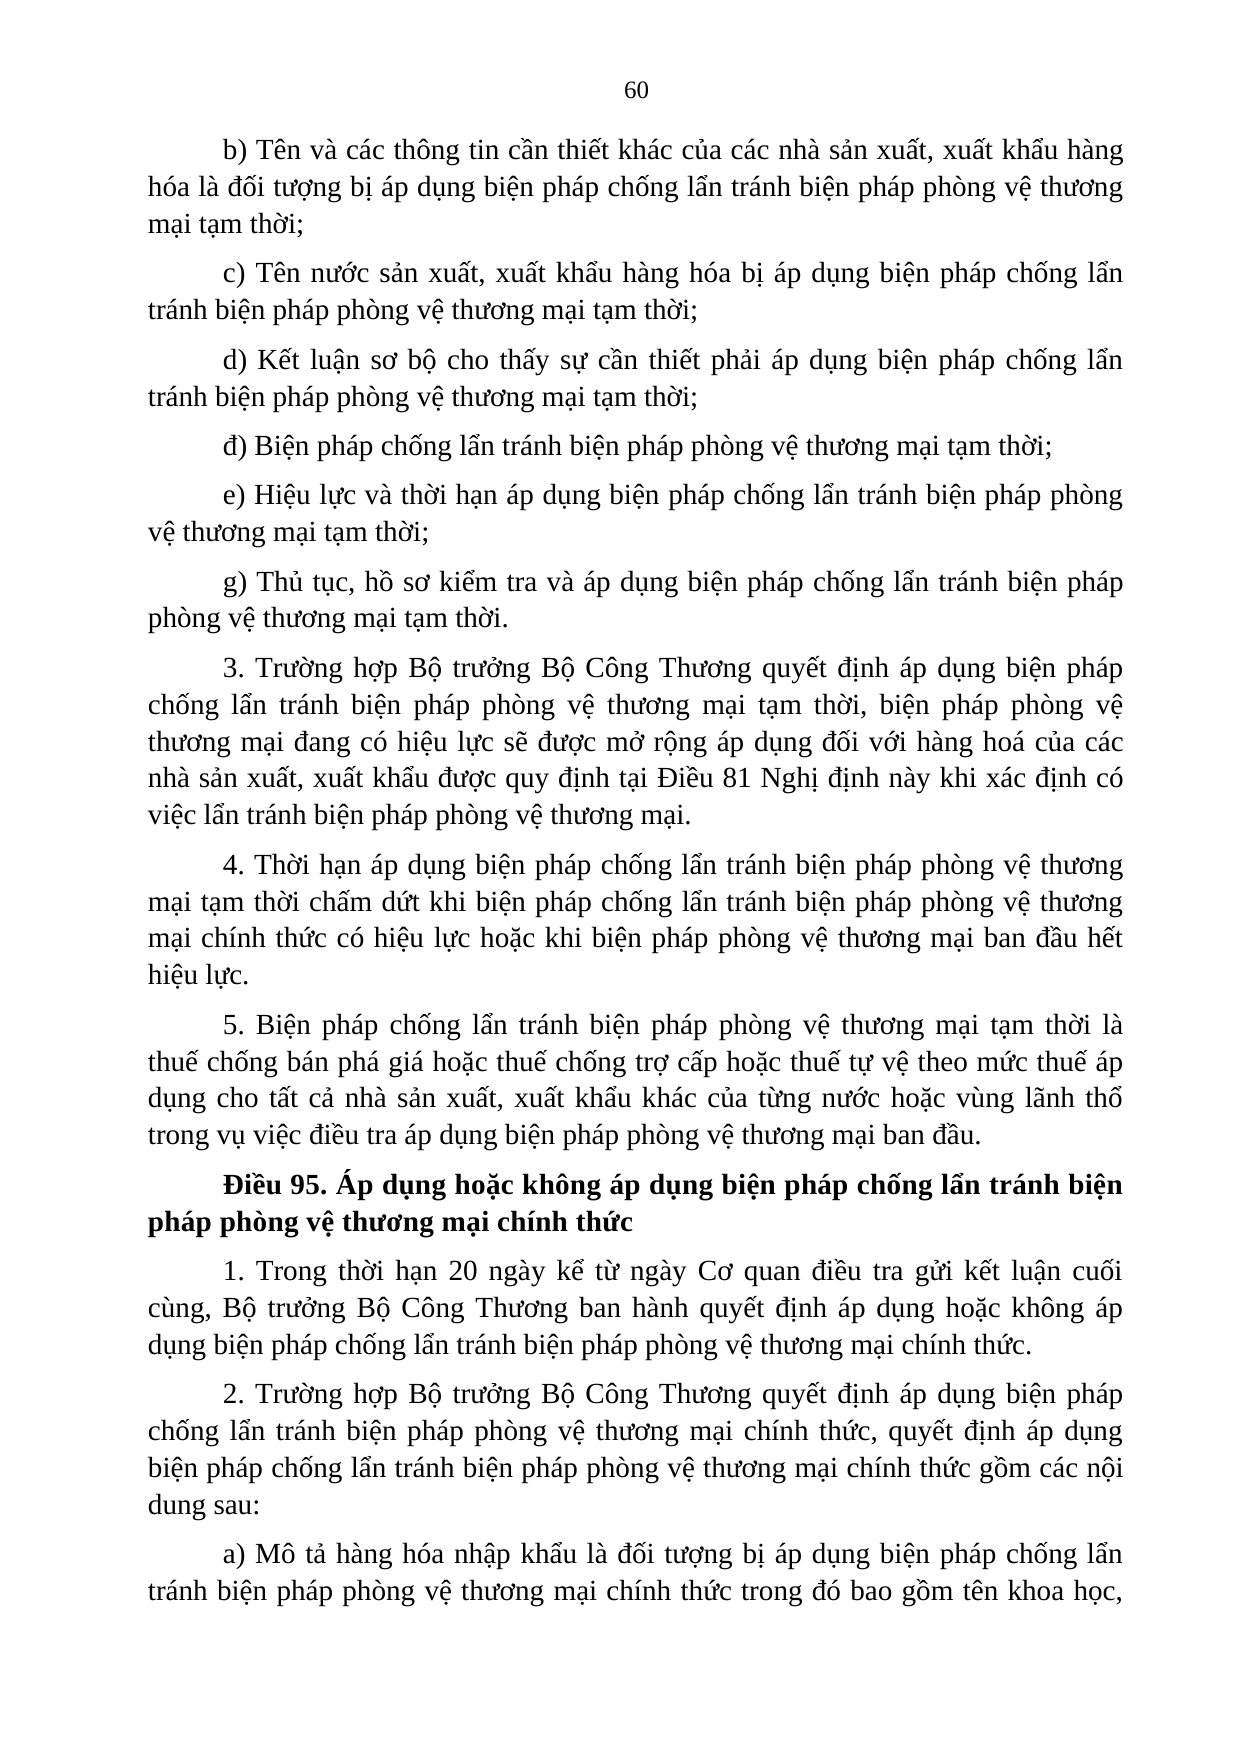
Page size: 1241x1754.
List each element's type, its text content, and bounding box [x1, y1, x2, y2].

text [148, 1536, 1125, 1607]
text c) Tên nước sản xuất, xuất khẩu hàng hóa bị áp dụng biện pháp chống lẩn tránh biện pháp phòng vệ thương mại tạm thời; [148, 256, 1125, 326]
text d) Kết luận sơ bộ cho thấy sự cần thiết phải áp dụng biện pháp chống lẩn tránh biện pháp phòng vệ thương mại tạm thời; [148, 342, 1125, 412]
text 3. Trường hợp Bộ trưởng Bộ Công Thương quyết định áp dụng biện pháp chống lẩn tránh biện pháp phòng vệ thương mại tạm thời, biện pháp phòng vệ thương mại đang có hiệu lực sẽ được mở rộng áp dụng đối với hàng hoá của các nhà sản xuất, xuất khẩu được quy định tại Điều 81 Nghị định này khi xác định có việc lẩn tránh biện pháp phòng vệ thương mại. [148, 650, 1125, 831]
text b) Tên và các thông tin cần thiết khác của các nhà sản xuất, xuất khẩu hàng hóa là đối tượng bị áp dụng biện pháp chống lẩn tránh biện pháp phòng vệ thương mại tạm thời; [148, 132, 1125, 240]
subtitle Điều 95. Áp dụng hoặc không áp dụng biện pháp chống lẩn tránh biện pháp phòng vệ thương mại chính thức [148, 1167, 1125, 1237]
text 5. Biện pháp chống lẩn tránh biện pháp phòng vệ thương mại tạm thời là thuế chống bán phá giá hoặc thuế chống trợ cấp hoặc thuế tự vệ theo mức thuế áp dụng cho tất cả nhà sản xuất, xuất khẩu khác của từng nước hoặc vùng lãnh thổ trong vụ việc điều tra áp dụng biện pháp phòng vệ thương mại ban đầu. [148, 1007, 1125, 1151]
text 4. Thời hạn áp dụng biện pháp chống lẩn tránh biện pháp phòng vệ thương mại tạm thời chấm dứt khi biện pháp chống lẩn tránh biện pháp phòng vệ thương mại chính thức có hiệu lực hoặc khi biện pháp phòng vệ thương mại ban đầu hết hiệu lực. [148, 847, 1125, 991]
text đ) Biện pháp chống lẩn tránh biện pháp phòng vệ thương mại tạm thời; [148, 428, 1125, 462]
text e) Hiệu lực và thời hạn áp dụng biện pháp chống lẩn tránh biện pháp phòng vệ thương mại tạm thời; [148, 477, 1125, 548]
text 1. Trong thời hạn 20 ngày kể từ ngày Cơ quan điều tra gửi kết luận cuối cùng, Bộ trưởng Bộ Công Thương ban hành quyết định áp dụng hoặc không áp dụng biện pháp chống lẩn tránh biện pháp phòng vệ thương mại chính thức. [148, 1253, 1125, 1360]
text g) Thủ tục, hồ sơ kiểm tra và áp dụng biện pháp chống lẩn tránh biện pháp phòng vệ thương mại tạm thời. [148, 564, 1125, 634]
text 2. Trường hợp Bộ trưởng Bộ Công Thương quyết định áp dụng biện pháp chống lẩn tránh biện pháp phòng vệ thương mại chính thức, quyết định áp dụng biện pháp chống lẩn tránh biện pháp phòng vệ thương mại chính thức gồm các nội dung sau: [148, 1376, 1125, 1520]
